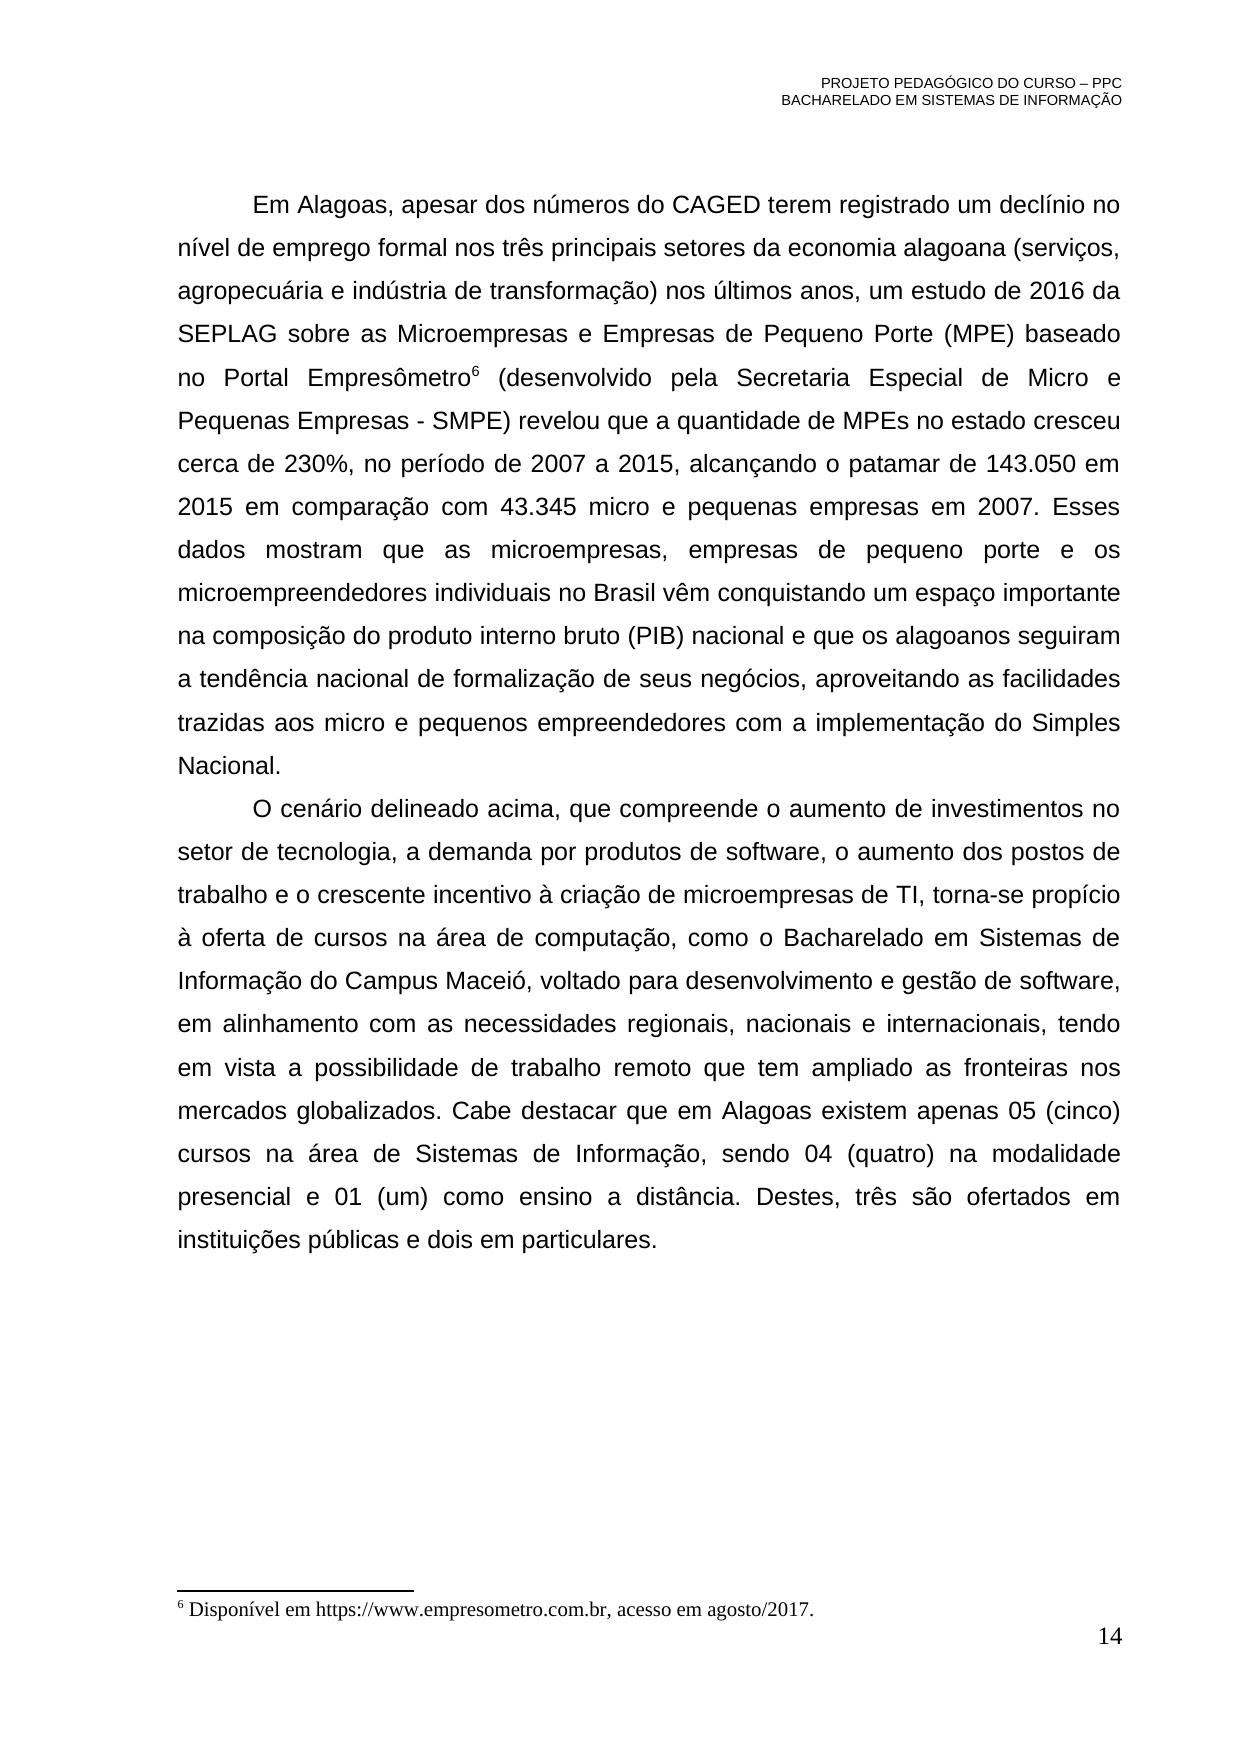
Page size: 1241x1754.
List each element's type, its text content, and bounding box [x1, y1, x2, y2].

text O cenário delineado acima, que compreende o aumento de investimentos no setor de tecnologia, a demanda por produtos de software, o aumento dos postos de trabalho e o crescente incentivo à criação de microempresas de TI, torna-se propício à oferta de cursos na área de computação, como o Bacharelado em Sistemas de Informação do Campus Maceió, voltado para desenvolvimento e gestão de software, em alinhamento com as necessidades regionais, nacionais e internacionais, tendo em vista a possibilidade de trabalho remoto que tem ampliado as fronteiras nos mercados globalizados. Cabe destacar que em Alagoas existem apenas 05 (cinco) cursos na área de Sistemas de Informação, sendo 04 (quatro) na modalidade presencial e 01 (um) como ensino a distância. Destes, três são ofertados em instituições públicas e dois em particulares. [177, 794, 1122, 1254]
text Em Alagoas, apesar dos números do CAGED terem registrado um declínio no nível de emprego formal nos três principais setores da economia alagoana (serviços, agropecuária e indústria de transformação) nos últimos anos, um estudo de 2016 da SEPLAG sobre as Microempresas e Empresas de Pequeno Porte (MPE) baseado no Portal Empresômetro (desenvolvido pela Secretaria Especial de Micro e Pequenas Empresas - SMPE) revelou que a quantidade de MPEs no estado cresceu cerca de 230%, no período de 2007 a 2015, alcançando o patamar de 143.050 em 2015 em comparação com 43.345 micro e pequenas empresas em 2007. Esses dados mostram que as microempresas, empresas de pequeno porte e os microempreendedores individuais no Brasil vêm conquistando um espaço importante na composição do produto interno bruto (PIB) nacional e que os alagoanos seguiram a tendência nacional de formalização de seus negócios, aproveitando as facilidades trazidas aos micro e pequenos empreendedores com a implementação do Simples Nacional. [177, 190, 1122, 779]
